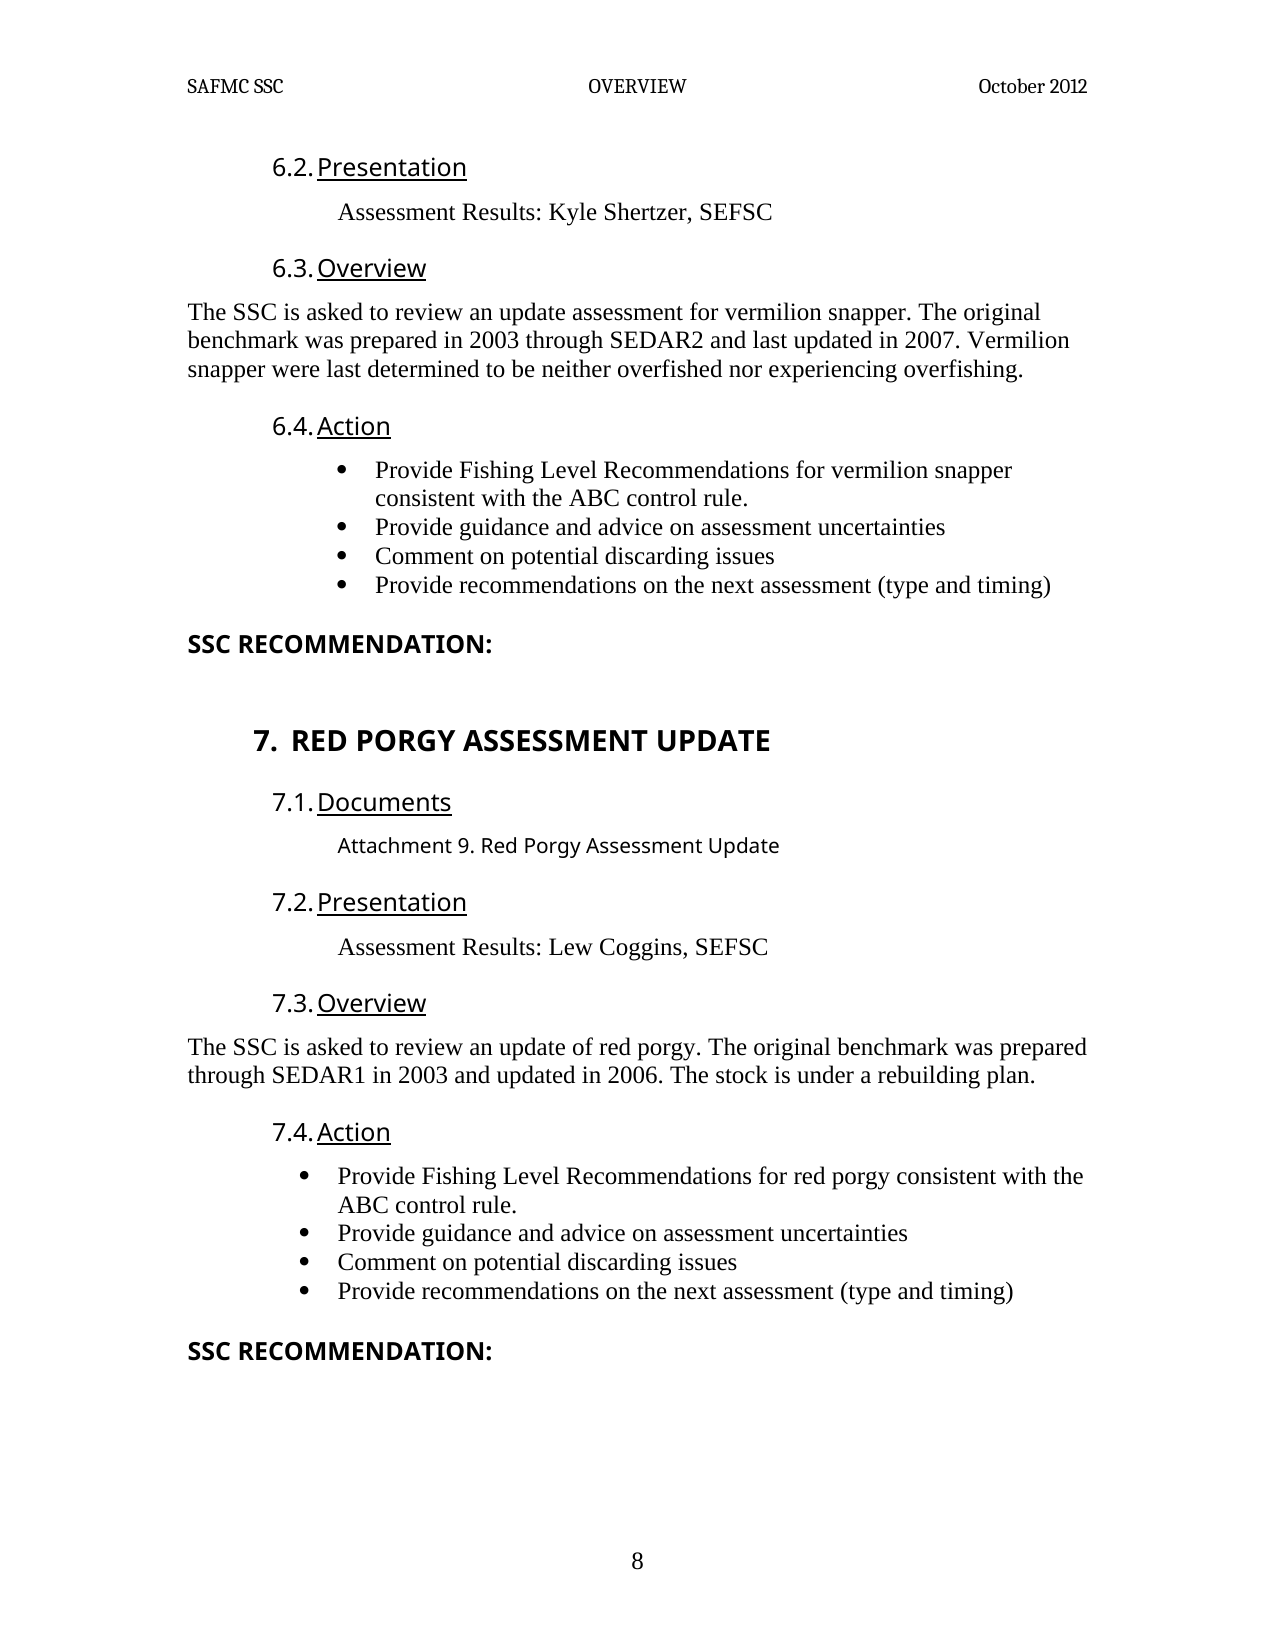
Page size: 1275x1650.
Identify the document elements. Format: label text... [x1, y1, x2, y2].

text Overview [272, 250, 1087, 284]
text Assessment Results: Lew Coggins, SEFSC [187, 932, 1087, 960]
text Presentation [272, 150, 1087, 184]
list Provide guidance and advice on assessment uncertainties [337, 512, 1087, 541]
list SSC RECOMMENDATION: [187, 627, 1087, 661]
list SSC RECOMMENDATION: [187, 1333, 1087, 1367]
list Provide recommendations on the next assessment (type and timing) [300, 1276, 1087, 1305]
list Provide Fishing Level Recommendations for vermilion snapper consistent with the ABC control rule. [337, 455, 1087, 512]
text Documents [272, 785, 1087, 819]
text The SSC is asked to review an update assessment for vermilion snapper. The original benchmark was prepared in 2003 through SEDAR2 and last updated in 2007. Vermilion snapper were last determined to be neither overfished nor experiencing overfishing. [187, 297, 1087, 383]
list Provide Fishing Level Recommendations for red porgy consistent with the ABC control rule. [300, 1161, 1087, 1218]
list Comment on potential discarding issues [337, 541, 1087, 570]
text Action [272, 408, 1087, 442]
list Comment on potential discarding issues [300, 1247, 1087, 1276]
text RED PORGY ASSESSMENT UPDATE [253, 720, 1087, 760]
text Presentation [272, 885, 1087, 919]
text The SSC is asked to review an update of red porgy. The original benchmark was prepared through SEDAR1 in 2003 and updated in 2006. The stock is under a rebuilding plan. [187, 1032, 1087, 1089]
list Provide recommendations on the next assessment (type and timing) [337, 570, 1087, 598]
list Provide guidance and advice on assessment uncertainties [300, 1218, 1087, 1247]
text Assessment Results: Kyle Shertzer, SEFSC [187, 197, 1087, 225]
text Overview [272, 985, 1087, 1019]
text Action [272, 1114, 1087, 1148]
